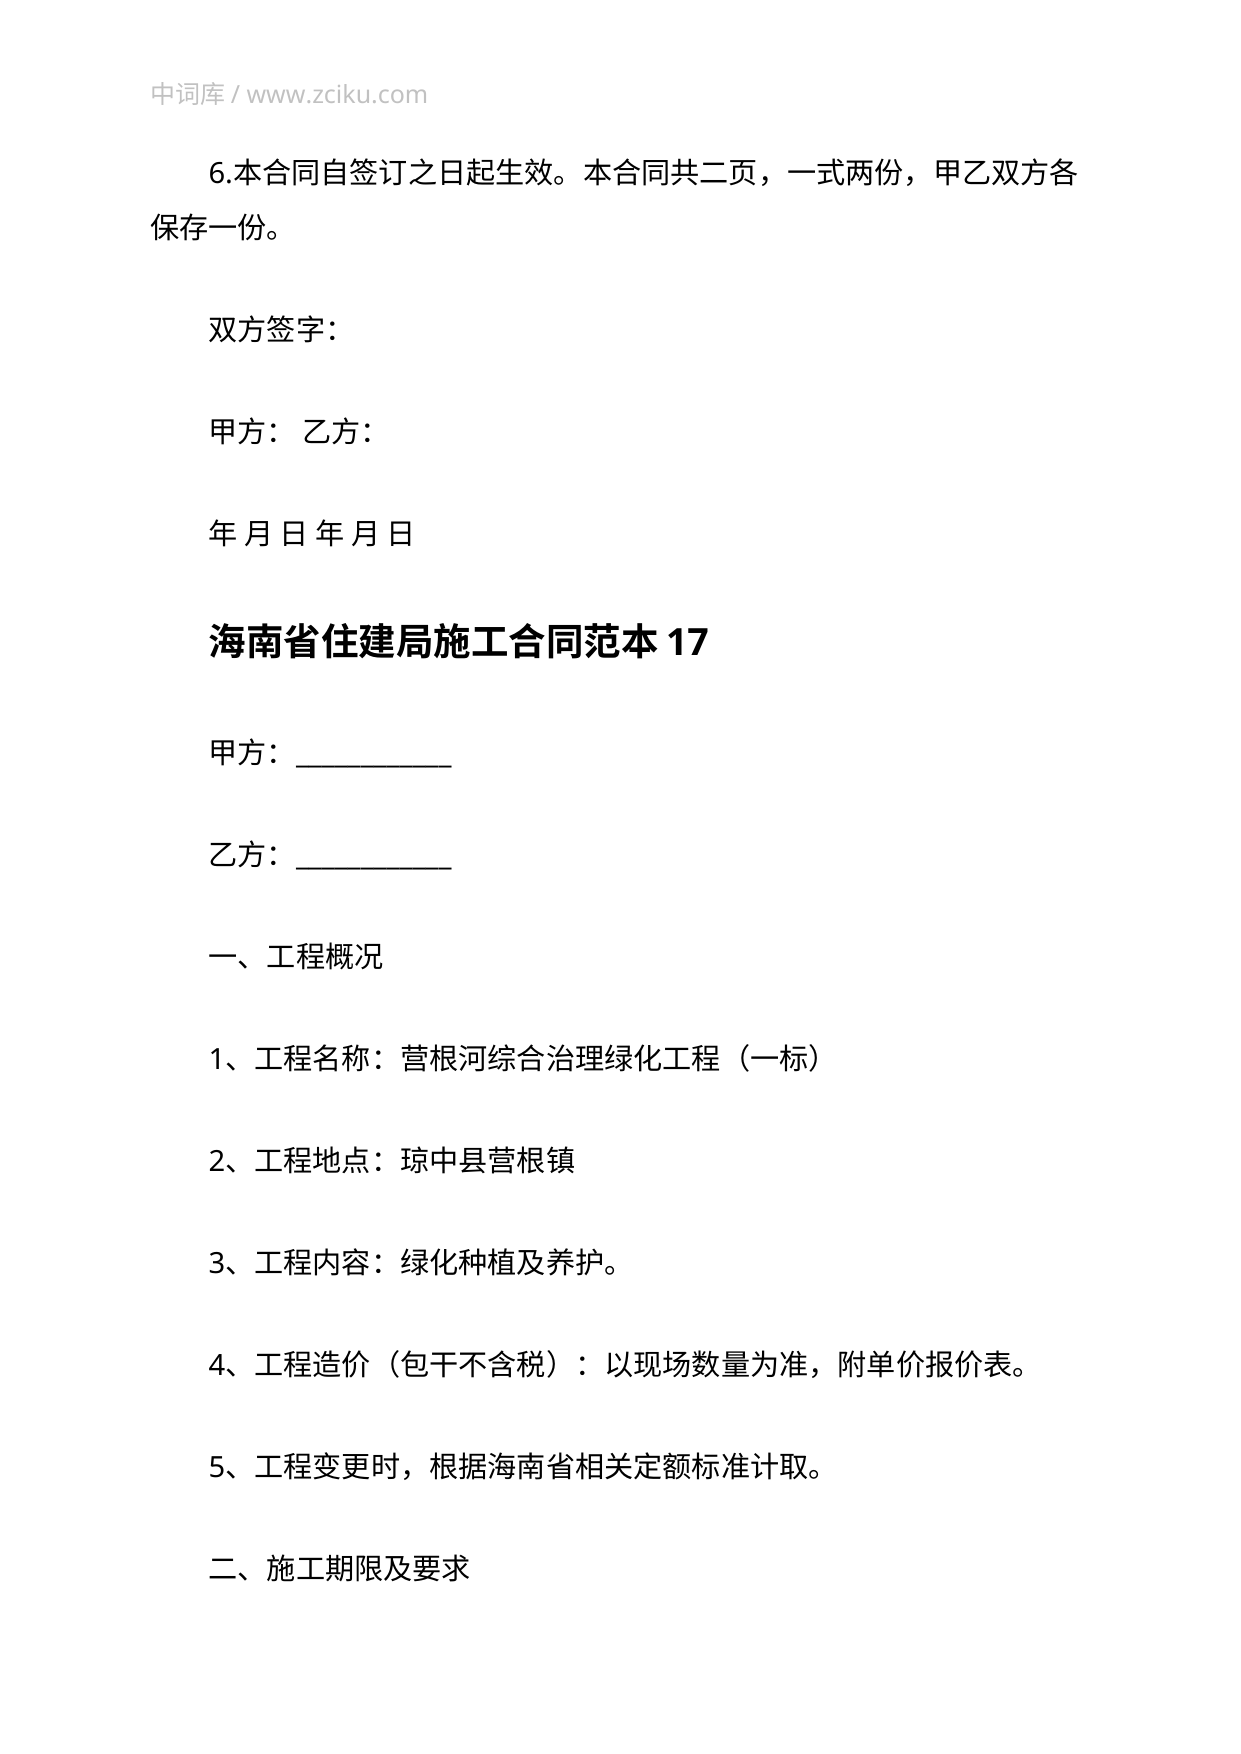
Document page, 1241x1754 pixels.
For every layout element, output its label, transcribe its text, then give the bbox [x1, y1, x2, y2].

text 海南省住建局施工合同范本17 [150, 612, 1090, 667]
text 5、工程变更时，根据海南省相关定额标准计取。 [150, 1443, 1090, 1486]
text 双方签字： [150, 307, 1090, 349]
text 6.本合同自签订之日起生效。本合同共二页，一式两份，甲乙双方各保存一份。 [150, 150, 1090, 247]
text 一、工程概况 [150, 934, 1090, 976]
text 1、工程名称：营根河综合治理绿化工程（一标） [150, 1035, 1090, 1078]
text 甲方： 乙方： [150, 408, 1090, 451]
text 3、工程内容：绿化种植及养护。 [150, 1239, 1090, 1282]
text 二、施工期限及要求 [150, 1545, 1090, 1588]
text 甲方：____________ [150, 730, 1090, 772]
text 乙方：____________ [150, 832, 1090, 874]
text 4、工程造价（包干不含税）：以现场数量为准，附单价报价表。 [150, 1341, 1090, 1384]
text 2、工程地点：琼中县营根镇 [150, 1137, 1090, 1180]
text 年 月 日 年 月 日 [150, 510, 1090, 553]
